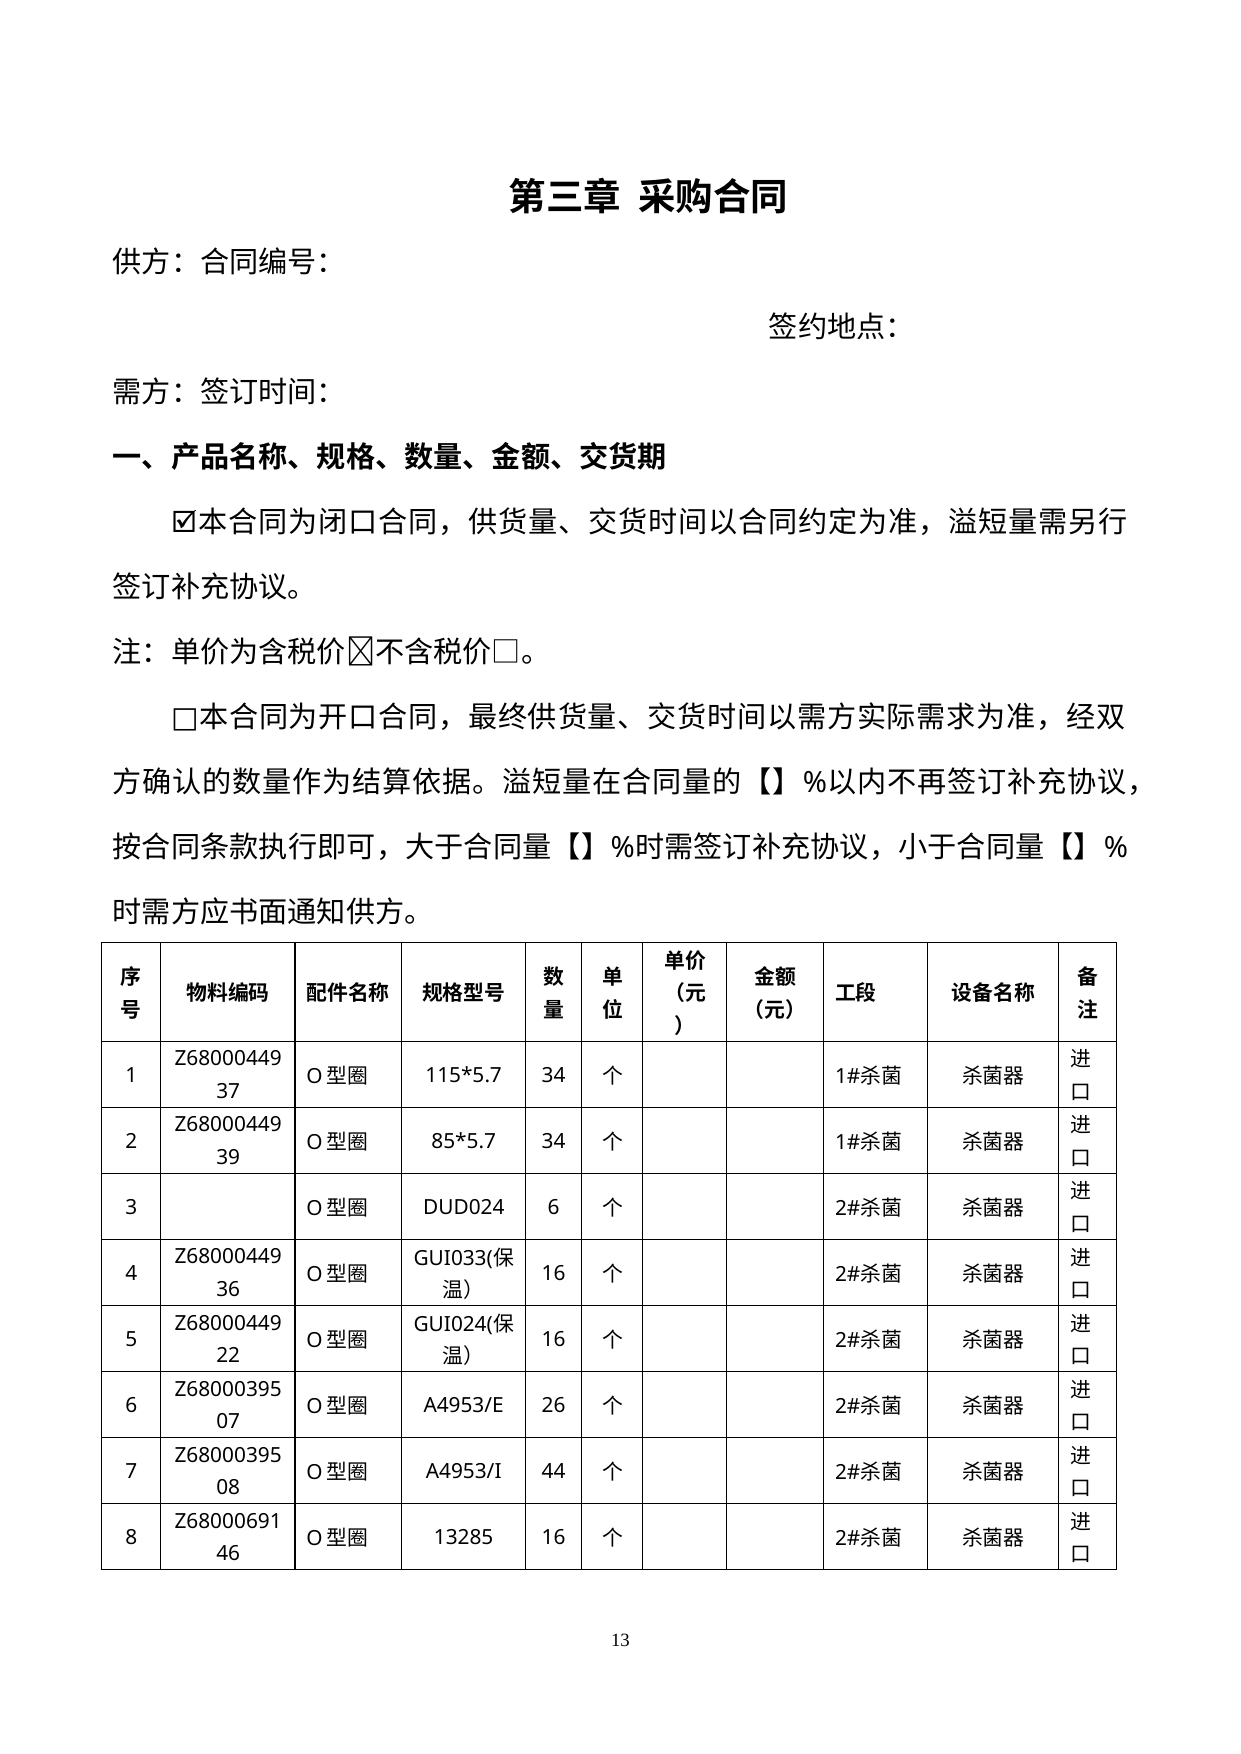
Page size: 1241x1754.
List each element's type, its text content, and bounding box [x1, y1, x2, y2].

table_cell 6 [102, 1372, 160, 1437]
table_cell O型圈 [296, 1240, 401, 1305]
table_cell 5 [102, 1306, 160, 1371]
table_header 配件名称 [296, 943, 401, 1041]
table_cell 1#杀菌 [824, 1108, 927, 1173]
table_cell A4953/I [402, 1438, 525, 1503]
table_cell 进口 [1059, 1108, 1116, 1173]
table_cell 115*5.7 [402, 1042, 525, 1107]
table_cell 2 [102, 1108, 160, 1173]
text 供方：合同编号： [112, 227, 1128, 292]
table_cell Z6800044939 [161, 1108, 294, 1173]
table_cell Z6800044922 [161, 1306, 294, 1371]
table_cell 13285 [402, 1504, 525, 1569]
table_header 单位 [582, 943, 642, 1041]
table_cell [643, 1240, 726, 1305]
table_cell 进口 [1059, 1174, 1116, 1239]
table_cell [727, 1438, 823, 1503]
table_cell Z6800069146 [161, 1504, 294, 1569]
table_header 物料编码 [161, 943, 294, 1041]
table_cell [727, 1042, 823, 1107]
table_cell 8 [102, 1504, 160, 1569]
table_cell 杀菌器 [928, 1108, 1058, 1173]
table_cell 个 [582, 1504, 642, 1569]
table_cell O型圈 [296, 1306, 401, 1371]
table_cell GUI033(保温） [402, 1240, 525, 1305]
table_cell [727, 1306, 823, 1371]
table_cell 6 [526, 1174, 581, 1239]
table_cell 进口 [1059, 1372, 1116, 1437]
table_cell [643, 1306, 726, 1371]
table_cell DUD024 [402, 1174, 525, 1239]
table_cell 进口 [1059, 1504, 1116, 1569]
table_cell [643, 1174, 726, 1239]
table_cell 杀菌器 [928, 1042, 1058, 1107]
table_cell A4953/E [402, 1372, 525, 1437]
table_cell 16 [526, 1504, 581, 1569]
table_cell Z6800044937 [161, 1042, 294, 1107]
table_cell 4 [102, 1240, 160, 1305]
table_cell 2#杀菌 [824, 1174, 927, 1239]
table_header 工段 [824, 943, 927, 1041]
table_cell O型圈 [296, 1108, 401, 1173]
table_cell 44 [526, 1438, 581, 1503]
table_cell 杀菌器 [928, 1504, 1058, 1569]
table_cell 进口 [1059, 1240, 1116, 1305]
text 一、产品名称、规格、数量、金额、交货期 [112, 422, 1128, 487]
table_cell 2#杀菌 [824, 1504, 927, 1569]
table_cell [643, 1438, 726, 1503]
table_cell Z6800039508 [161, 1438, 294, 1503]
table_cell 个 [582, 1108, 642, 1173]
table_cell 个 [582, 1438, 642, 1503]
table_cell 1 [102, 1042, 160, 1107]
table_cell GUI024(保温） [402, 1306, 525, 1371]
table_cell 26 [526, 1372, 581, 1437]
table_cell 进口 [1059, 1306, 1116, 1371]
text 本合同为闭口合同，供货量、交货时间以合同约定为准，溢短量需另行签订补充协议。 [112, 487, 1128, 617]
table_cell 个 [582, 1306, 642, 1371]
table_cell 34 [526, 1042, 581, 1107]
table_cell 3 [102, 1174, 160, 1239]
table_cell 个 [582, 1174, 642, 1239]
table_cell 2#杀菌 [824, 1438, 927, 1503]
text 需方：签订时间： [112, 357, 1128, 422]
table_cell [643, 1108, 726, 1173]
table_cell [727, 1174, 823, 1239]
table_cell [643, 1372, 726, 1437]
table_cell O型圈 [296, 1042, 401, 1107]
table_cell 85*5.7 [402, 1108, 525, 1173]
text □本合同为开口合同，最终供货量、交货时间以需方实际需求为准，经双方确认的数量作为结算依据。溢短量在合同量的【】%以内不再签订补充协议，按合同条款执行即可，大于合同量【】%时需签订补充协议，小于合同量【】%时需方应书面通知供方。 [112, 682, 1128, 942]
table_cell 个 [582, 1240, 642, 1305]
table_cell 7 [102, 1438, 160, 1503]
table_cell 2#杀菌 [824, 1372, 927, 1437]
table_cell 杀菌器 [928, 1372, 1058, 1437]
table_cell [643, 1042, 726, 1107]
table_cell [727, 1240, 823, 1305]
text 注：单价为含税价不含税价□。 [112, 617, 1128, 682]
table_header 单价（元） [643, 943, 726, 1041]
table_cell 杀菌器 [928, 1240, 1058, 1305]
table_cell 个 [582, 1042, 642, 1107]
table_cell Z6800039507 [161, 1372, 294, 1437]
table_cell Z6800044936 [161, 1240, 294, 1305]
table_cell 2#杀菌 [824, 1240, 927, 1305]
table_cell 2#杀菌 [824, 1306, 927, 1371]
text 签约地点： [112, 292, 1128, 357]
table_header 序号 [102, 943, 160, 1041]
table_cell 进口 [1059, 1042, 1116, 1107]
table_cell O型圈 [296, 1504, 401, 1569]
table_cell 34 [526, 1108, 581, 1173]
table_header 设备名称 [928, 943, 1058, 1041]
table_cell [161, 1174, 294, 1239]
table_cell 16 [526, 1306, 581, 1371]
table_cell 进口 [1059, 1438, 1116, 1503]
table_cell [727, 1372, 823, 1437]
table_cell O型圈 [296, 1438, 401, 1503]
table_cell [643, 1504, 726, 1569]
table_header 金额（元） [727, 943, 823, 1041]
table_cell O型圈 [296, 1174, 401, 1239]
table_cell 杀菌器 [928, 1306, 1058, 1371]
table_cell 杀菌器 [928, 1438, 1058, 1503]
table_cell [727, 1108, 823, 1173]
table_header 规格型号 [402, 943, 525, 1041]
table_cell 16 [526, 1240, 581, 1305]
table_cell 杀菌器 [928, 1174, 1058, 1239]
text 第三章 采购合同 [112, 162, 1128, 227]
table_header 数量 [526, 943, 581, 1041]
table_cell 个 [582, 1372, 642, 1437]
table_header 备注 [1059, 943, 1116, 1041]
table_cell 1#杀菌 [824, 1042, 927, 1107]
table_cell [727, 1504, 823, 1569]
table_cell O型圈 [296, 1372, 401, 1437]
